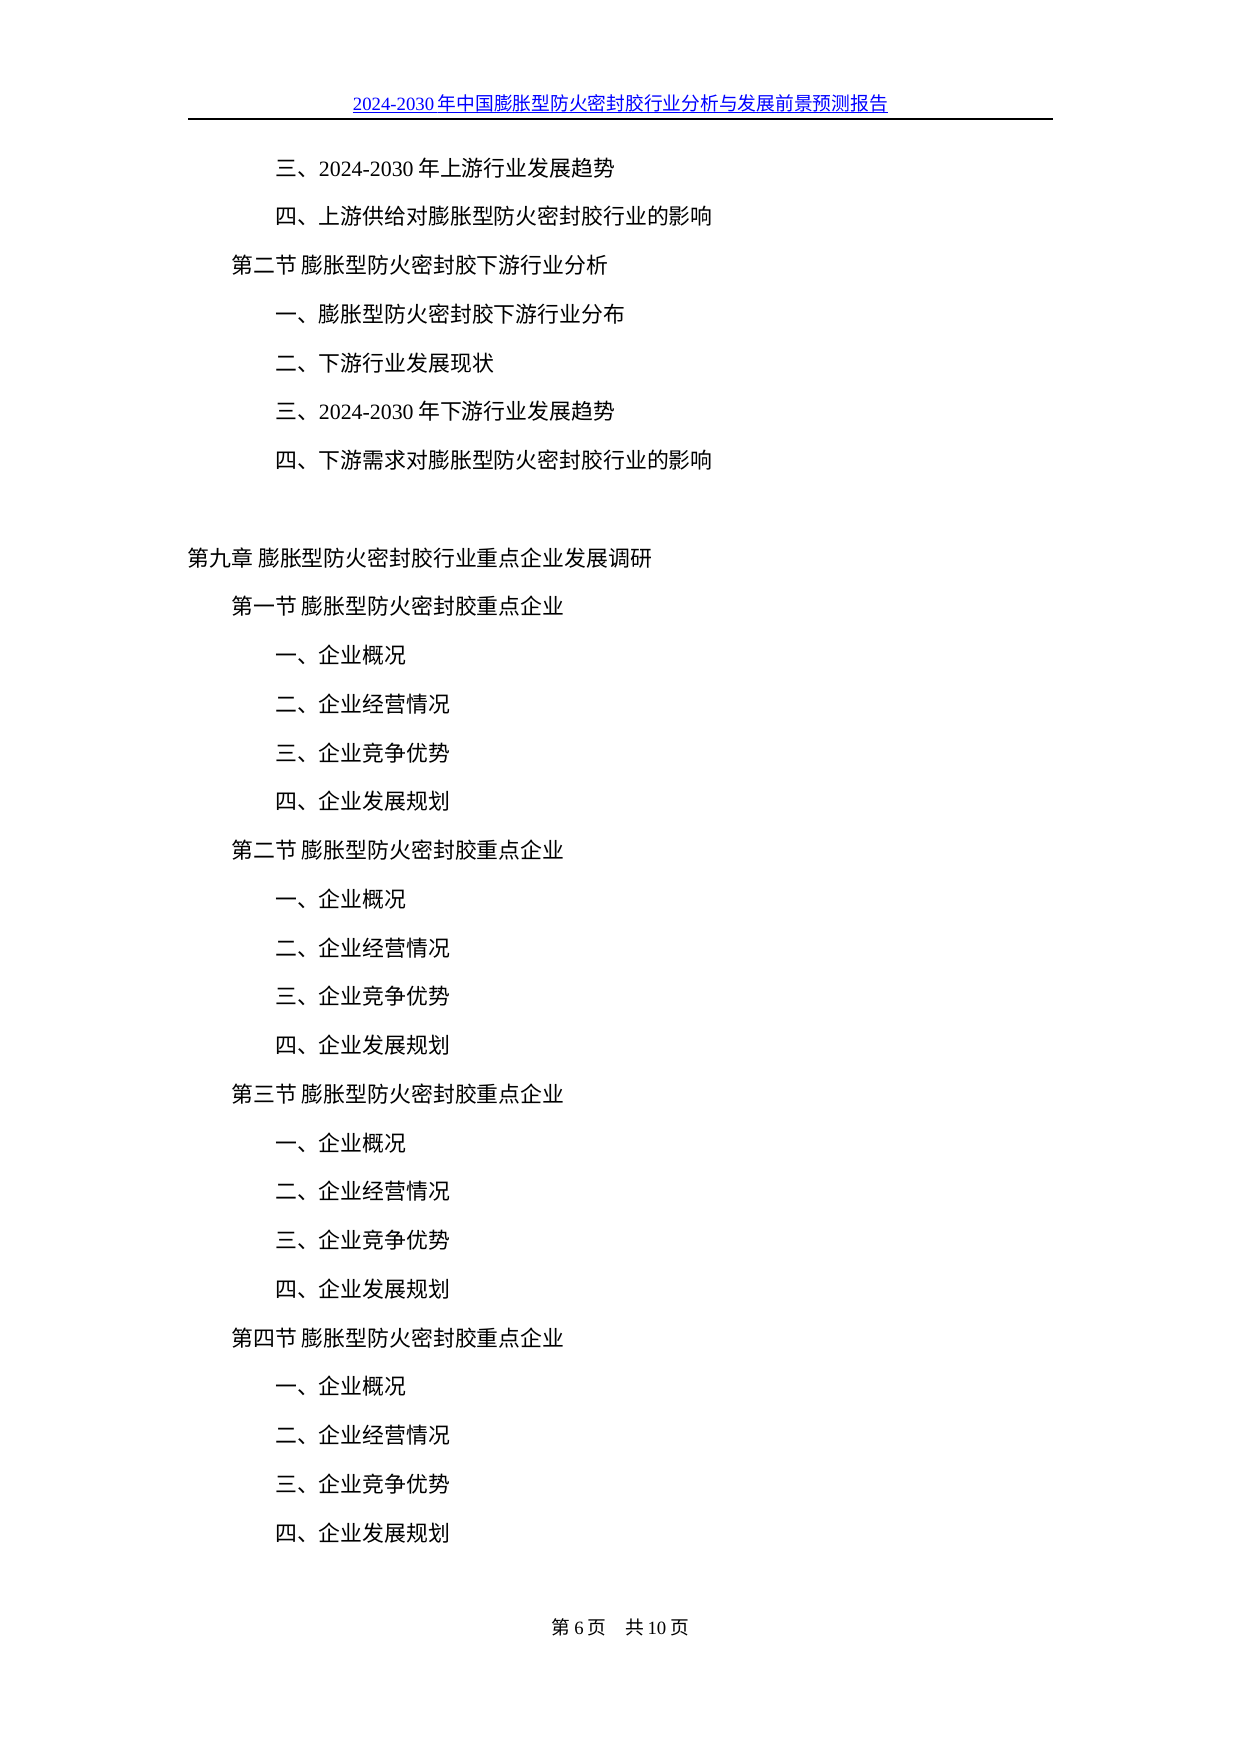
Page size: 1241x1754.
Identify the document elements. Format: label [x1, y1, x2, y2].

text [187, 150, 1053, 1548]
